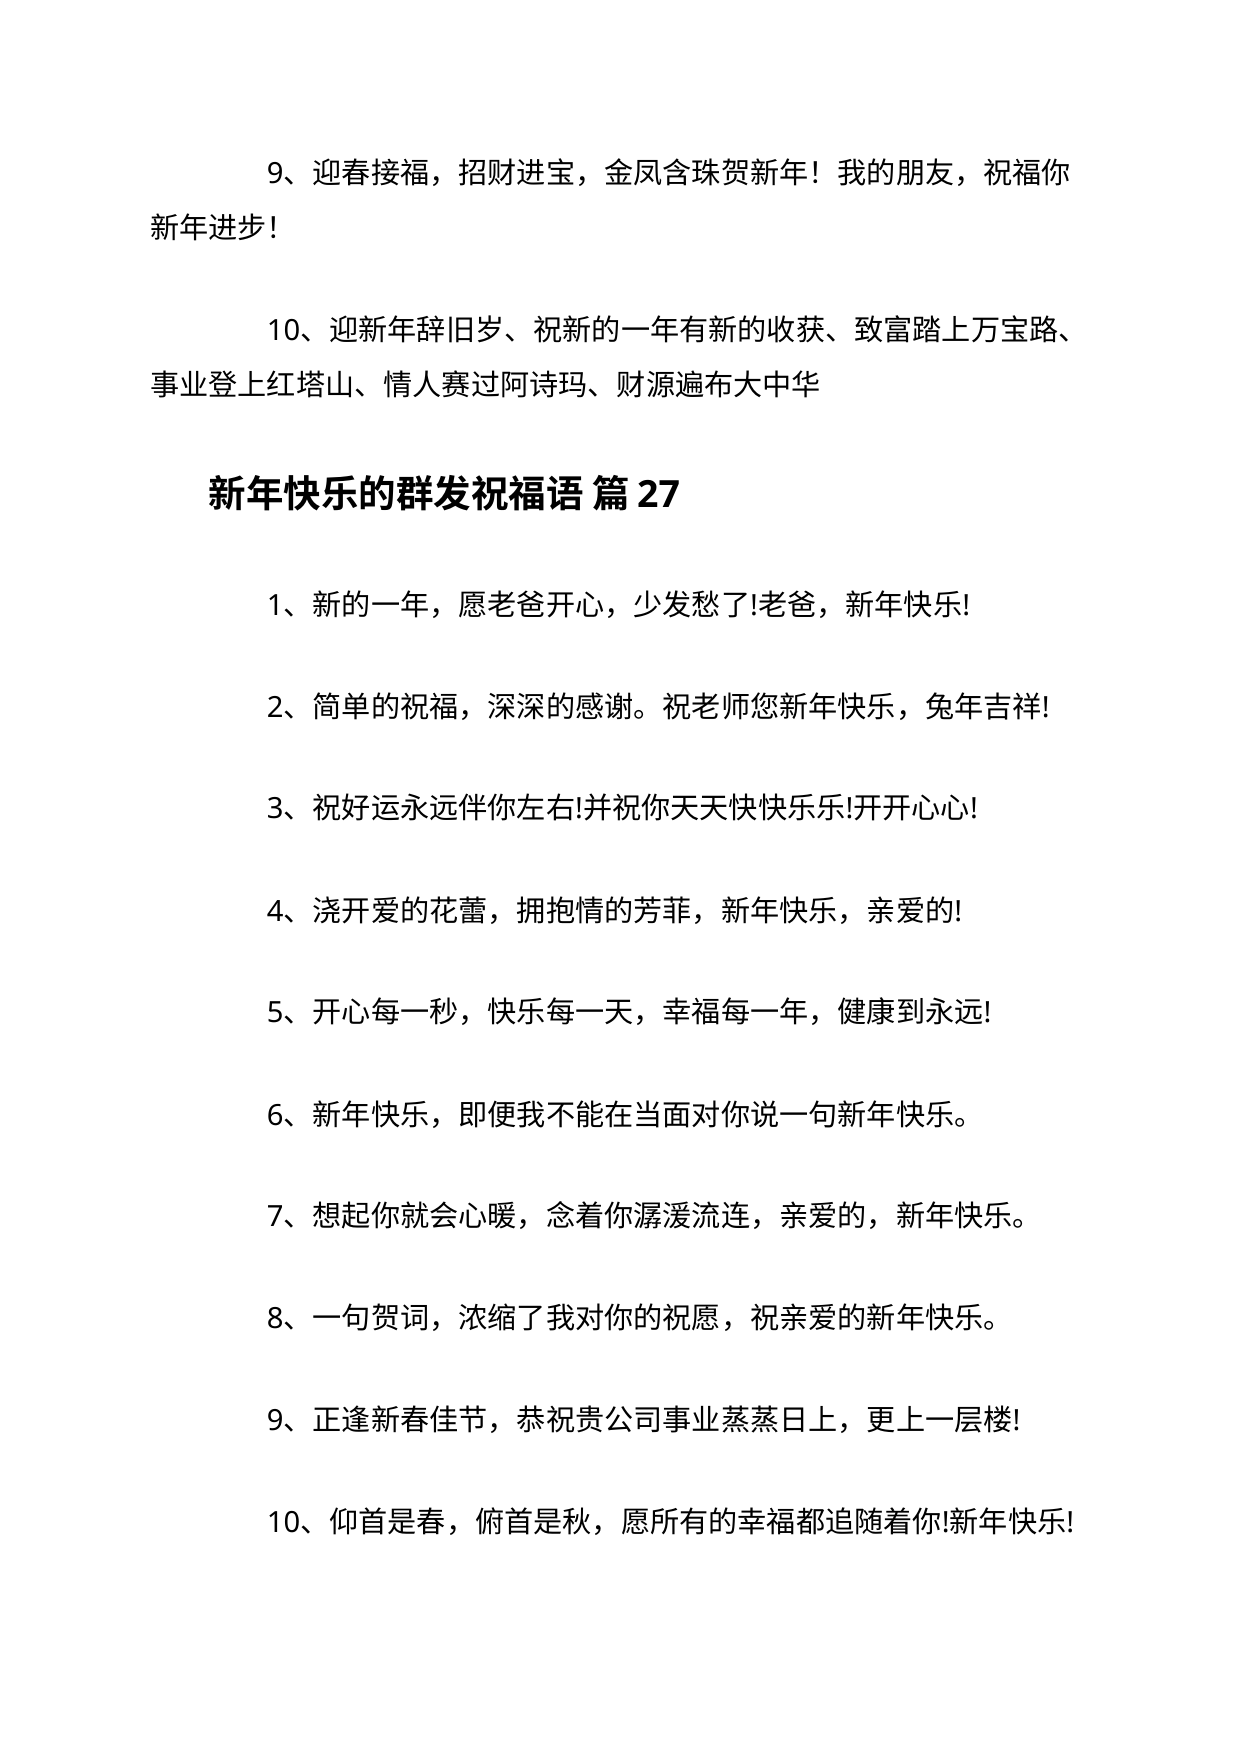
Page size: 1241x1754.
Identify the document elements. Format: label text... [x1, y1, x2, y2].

text 1、新的一年，愿老爸开心，少发愁了!老爸，新年快乐! [150, 581, 1090, 623]
text 4、浇开爱的花蕾，拥抱情的芳菲，新年快乐，亲爱的! [150, 887, 1090, 929]
text 7、想起你就会心暖，念着你潺湲流连，亲爱的，新年快乐。 [150, 1193, 1090, 1235]
text 5、开心每一秒，快乐每一天，幸福每一年，健康到永远! [150, 989, 1090, 1031]
text 8、一句贺词，浓缩了我对你的祝愿，祝亲爱的新年快乐。 [150, 1295, 1090, 1337]
text 10、仰首是春，俯首是秋，愿所有的幸福都追随着你!新年快乐! [150, 1499, 1090, 1541]
text 9、正逢新春佳节，恭祝贵公司事业蒸蒸日上，更上一层楼! [150, 1397, 1090, 1439]
text 6、新年快乐，即便我不能在当面对你说一句新年快乐。 [150, 1091, 1090, 1133]
text 3、祝好运永远伴你左右!并祝你天天快快乐乐!开开心心! [150, 785, 1090, 827]
text 新年快乐的群发祝福语 篇27 [150, 463, 1090, 518]
text 9、迎春接福，招财进宝，金凤含珠贺新年！我的朋友，祝福你新年进步！ [150, 150, 1090, 247]
text 2、简单的祝福，深深的感谢。祝老师您新年快乐，兔年吉祥! [150, 683, 1090, 726]
text 10、迎新年辞旧岁、祝新的一年有新的收获、致富踏上万宝路、事业登上红塔山、情人赛过阿诗玛、财源遍布大中华 [150, 307, 1090, 404]
